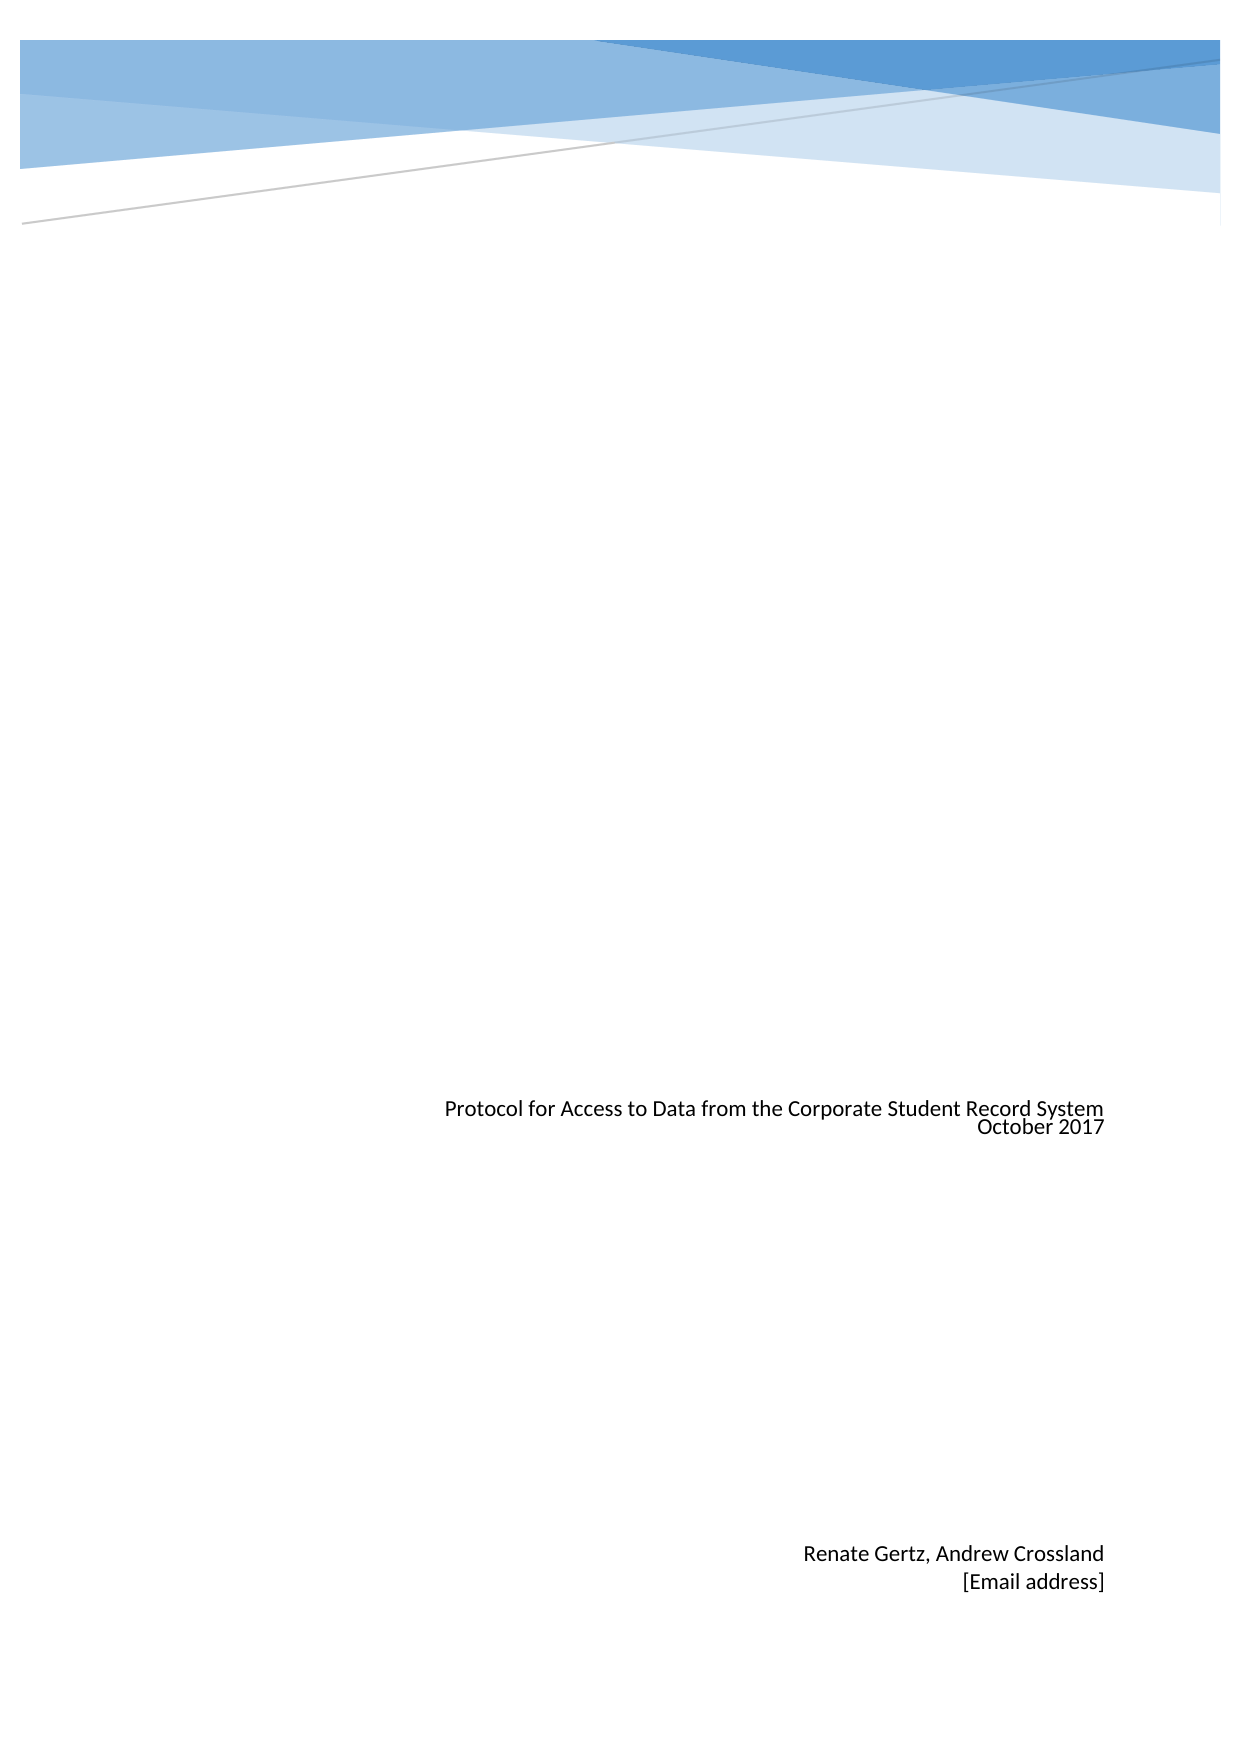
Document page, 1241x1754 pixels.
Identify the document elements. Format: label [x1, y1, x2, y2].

picture [20, 40, 1221, 240]
